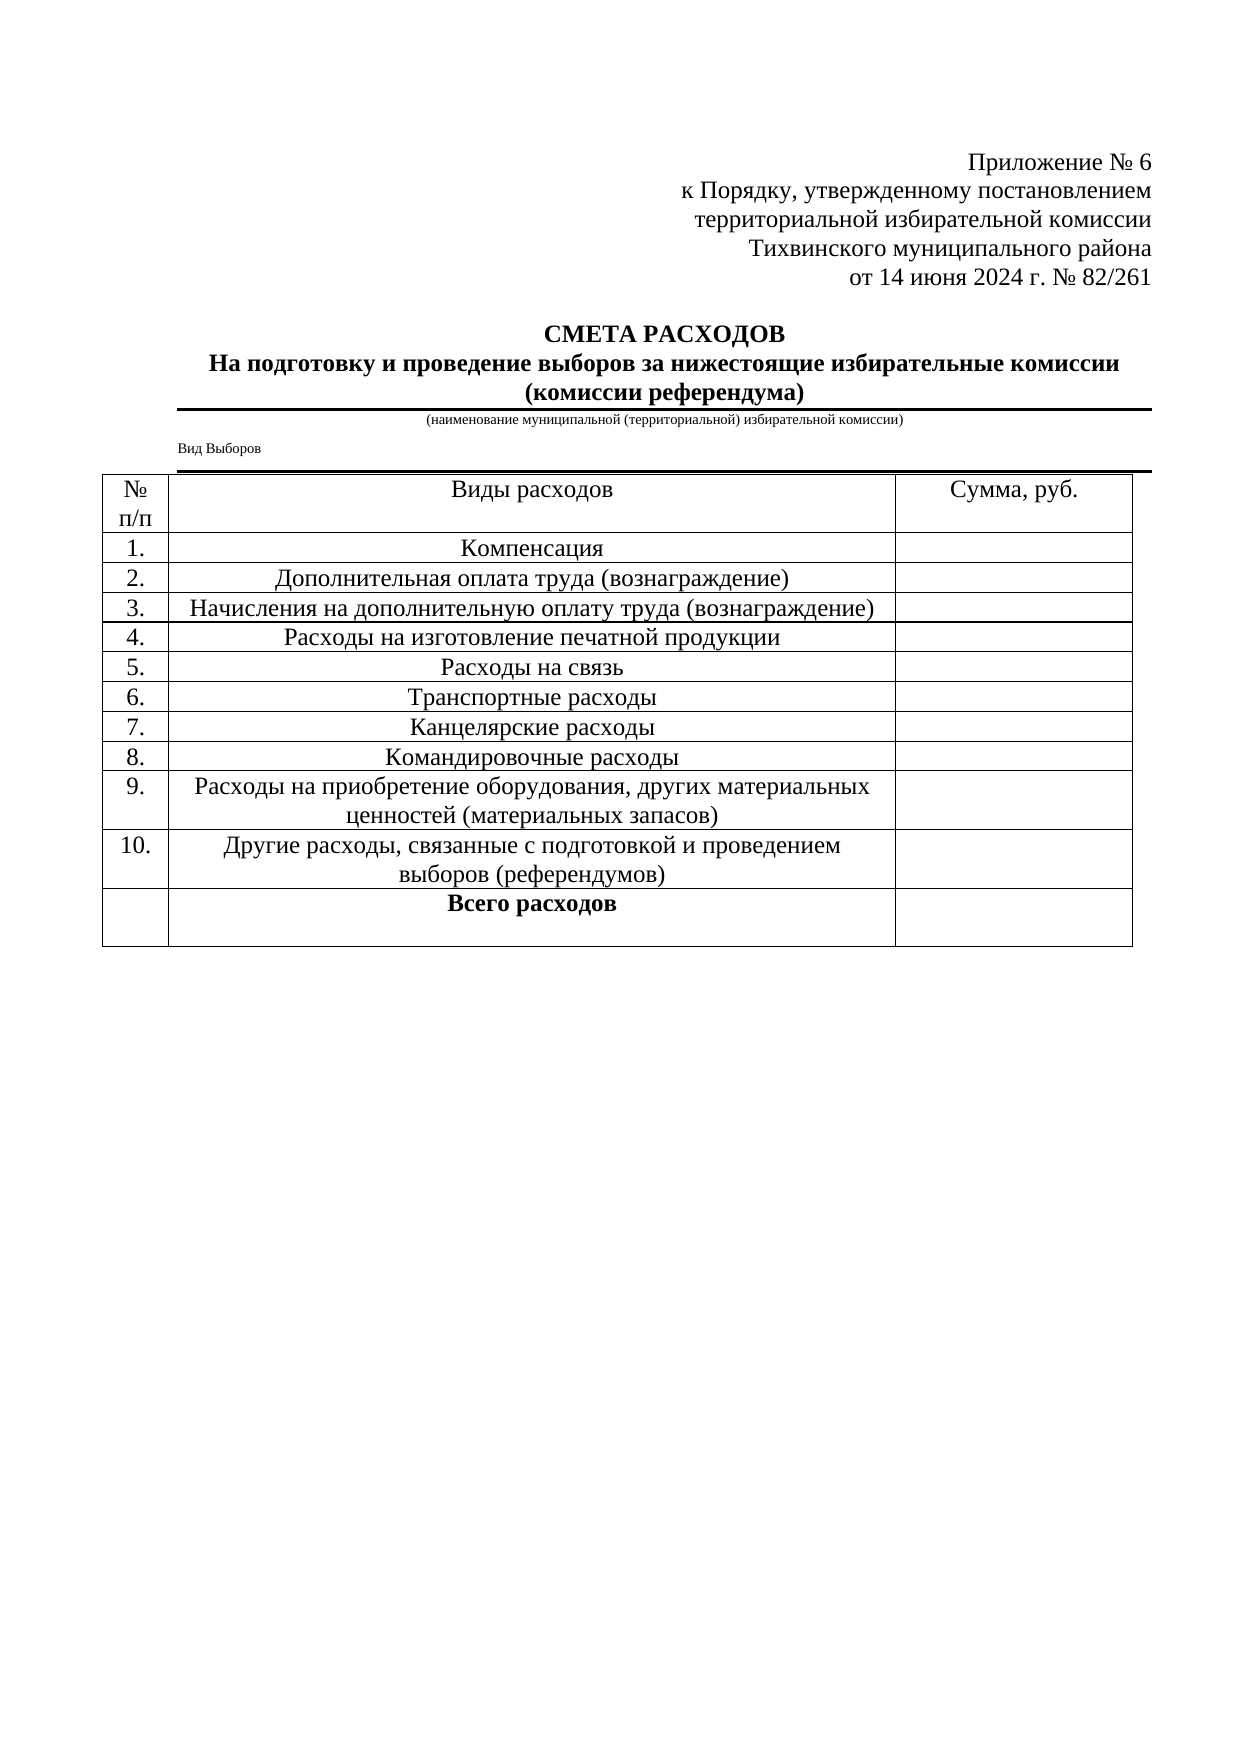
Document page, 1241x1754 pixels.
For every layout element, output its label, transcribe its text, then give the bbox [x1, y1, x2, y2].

table_cell Расходы на приобретение оборудования, других материальных ценностей (материальных запасов) [169, 771, 895, 829]
table_cell [103, 889, 168, 946]
text Тихвинского муниципального района [177, 233, 1152, 262]
table_cell Начисления на дополнительную оплату труда (вознаграждение) [169, 593, 895, 621]
table_header Виды расходов [169, 475, 895, 532]
table_cell 4. [103, 623, 168, 651]
table_cell Командировочные расходы [169, 742, 895, 770]
table_cell Другие расходы, связанные с подготовкой и проведением выборов (референдумов) [169, 830, 895, 887]
text (наименование муниципальной (территориальной) избирательной комиссии) [177, 411, 1152, 439]
table_cell [896, 593, 1132, 621]
table_header Сумма, руб. [896, 475, 1132, 532]
table_cell Расходы на связь [169, 652, 895, 681]
table_cell 5. [103, 652, 168, 681]
text СМЕТА РАСХОДОВ [177, 319, 1152, 348]
table_cell [896, 682, 1132, 711]
table_cell [896, 623, 1132, 651]
table_cell 2. [103, 563, 168, 592]
table_cell 9. [103, 771, 168, 829]
table_cell 1. [103, 533, 168, 562]
table_cell Дополнительная оплата труда (вознаграждение) [169, 563, 895, 592]
table_cell [896, 771, 1132, 829]
text Приложение № 6 [177, 147, 1152, 176]
text Вид Выборов [177, 439, 1152, 470]
table_cell 3. [103, 593, 168, 621]
table_cell [896, 830, 1132, 887]
table_cell [896, 563, 1132, 592]
table_cell [896, 712, 1132, 741]
table_cell 8. [103, 742, 168, 770]
table_cell [896, 652, 1132, 681]
table_cell 10. [103, 830, 168, 887]
table_cell Расходы на изготовление печатной продукции [169, 623, 895, 651]
text от 14 июня 2024 г. № 82/261 [177, 262, 1152, 291]
table_cell [896, 742, 1132, 770]
table_cell Всего расходов [169, 889, 895, 946]
table_cell 7. [103, 712, 168, 741]
table_cell Компенсация [169, 533, 895, 562]
text На подготовку и проведение выборов за нижестоящие избирательные комиссии (комиссии референдума) [177, 348, 1152, 408]
table_cell 6. [103, 682, 168, 711]
text к Порядку, утвержденному постановлением [177, 176, 1152, 204]
table_cell Канцелярские расходы [169, 712, 895, 741]
table_cell [896, 533, 1132, 562]
table_header № п/п [103, 475, 168, 532]
text территориальной избирательной комиссии [177, 204, 1152, 233]
table_cell Транспортные расходы [169, 682, 895, 711]
table_cell [896, 889, 1132, 946]
